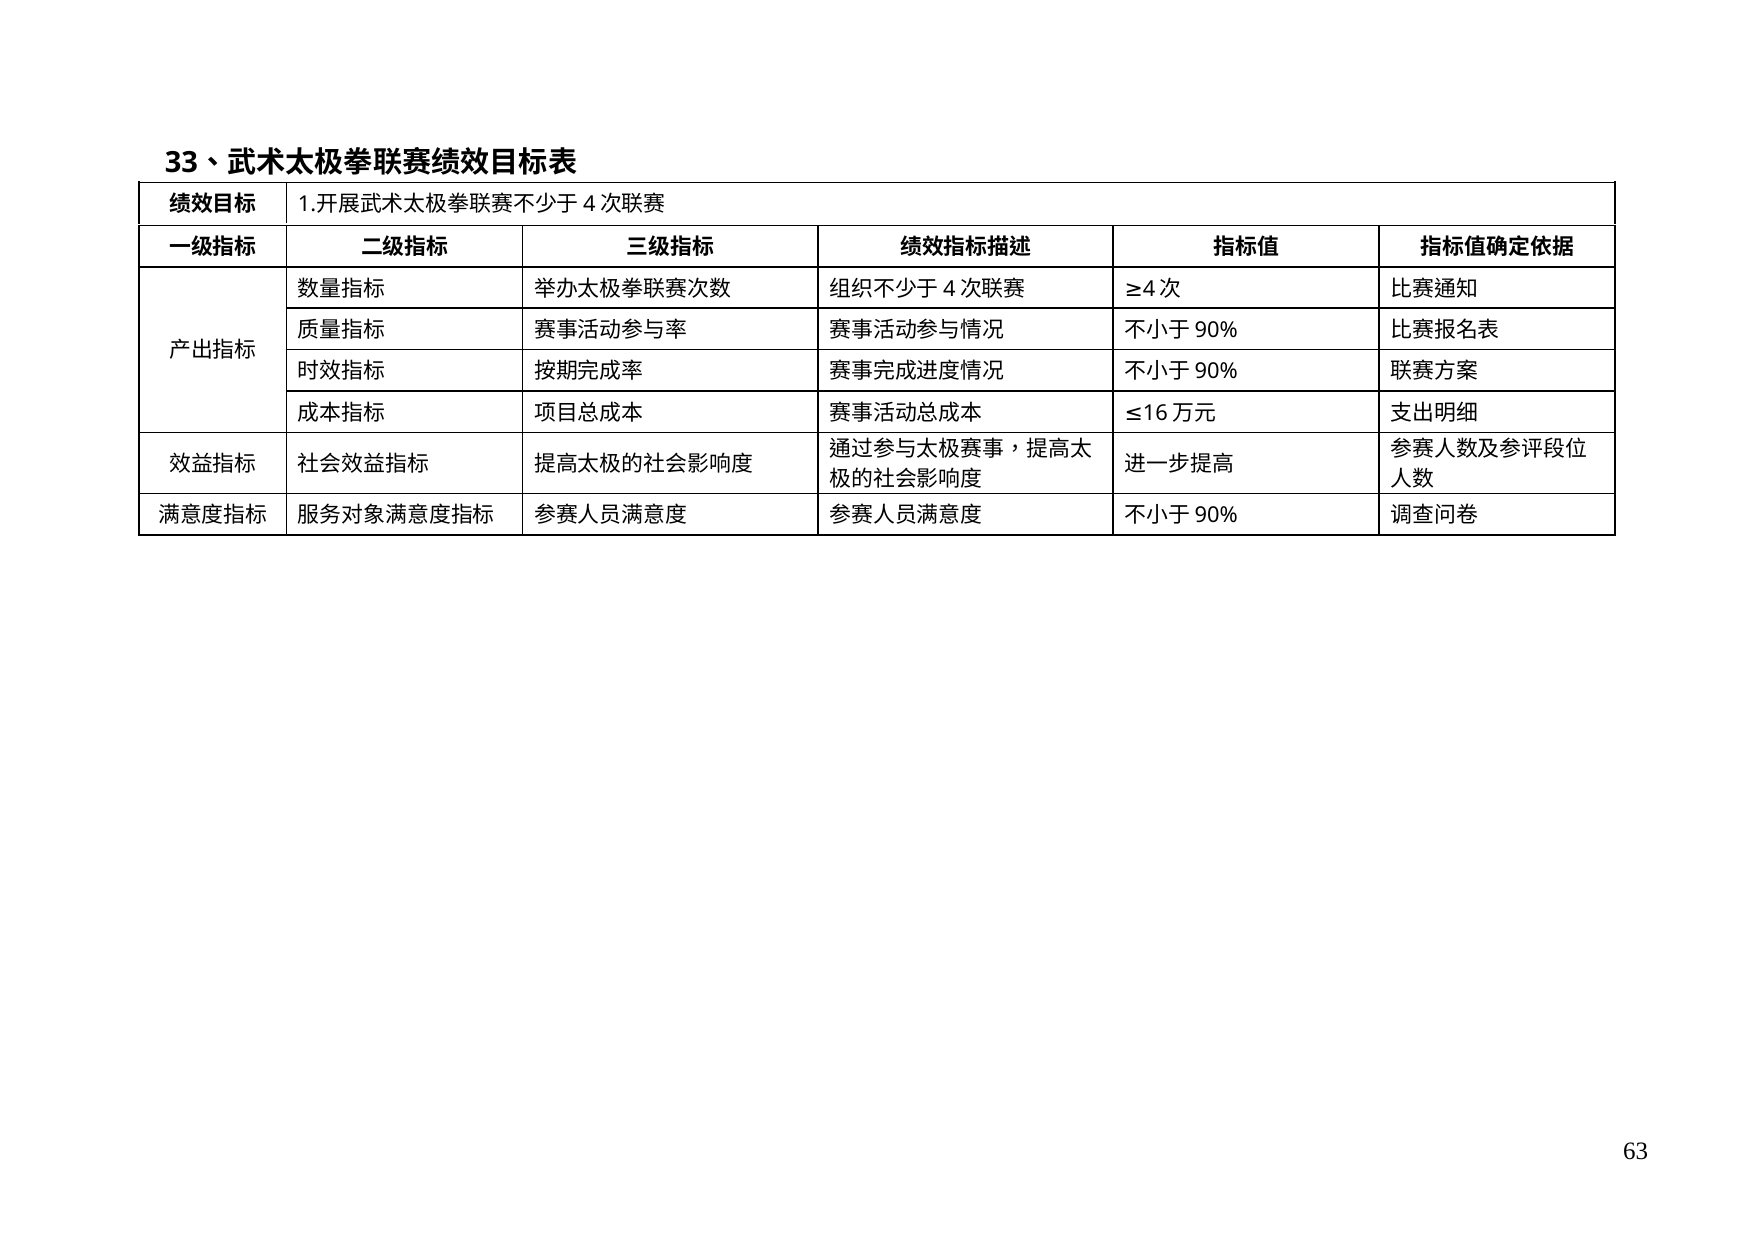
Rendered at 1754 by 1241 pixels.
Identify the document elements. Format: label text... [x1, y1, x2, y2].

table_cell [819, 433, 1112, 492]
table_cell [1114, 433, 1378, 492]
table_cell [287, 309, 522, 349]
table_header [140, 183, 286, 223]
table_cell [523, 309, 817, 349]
text 33、武术太极拳联赛绩效目标表 [106, 142, 1648, 181]
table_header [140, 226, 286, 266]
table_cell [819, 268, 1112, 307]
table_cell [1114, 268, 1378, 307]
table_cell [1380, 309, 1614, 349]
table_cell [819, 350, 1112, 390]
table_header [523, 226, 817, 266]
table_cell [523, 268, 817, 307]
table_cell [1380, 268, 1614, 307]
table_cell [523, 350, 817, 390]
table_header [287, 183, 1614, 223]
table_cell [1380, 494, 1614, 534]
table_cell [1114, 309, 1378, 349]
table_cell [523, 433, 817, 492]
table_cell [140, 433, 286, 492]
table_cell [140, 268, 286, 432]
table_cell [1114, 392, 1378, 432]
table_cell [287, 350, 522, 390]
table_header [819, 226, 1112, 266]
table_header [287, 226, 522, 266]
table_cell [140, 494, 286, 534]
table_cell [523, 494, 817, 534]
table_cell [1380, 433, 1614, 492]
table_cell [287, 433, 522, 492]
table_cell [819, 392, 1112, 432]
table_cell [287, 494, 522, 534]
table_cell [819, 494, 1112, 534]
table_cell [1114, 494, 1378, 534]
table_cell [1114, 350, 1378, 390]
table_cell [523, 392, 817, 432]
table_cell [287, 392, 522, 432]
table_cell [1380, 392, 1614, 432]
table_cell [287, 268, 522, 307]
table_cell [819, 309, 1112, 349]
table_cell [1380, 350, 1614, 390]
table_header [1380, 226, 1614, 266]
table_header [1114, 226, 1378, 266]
